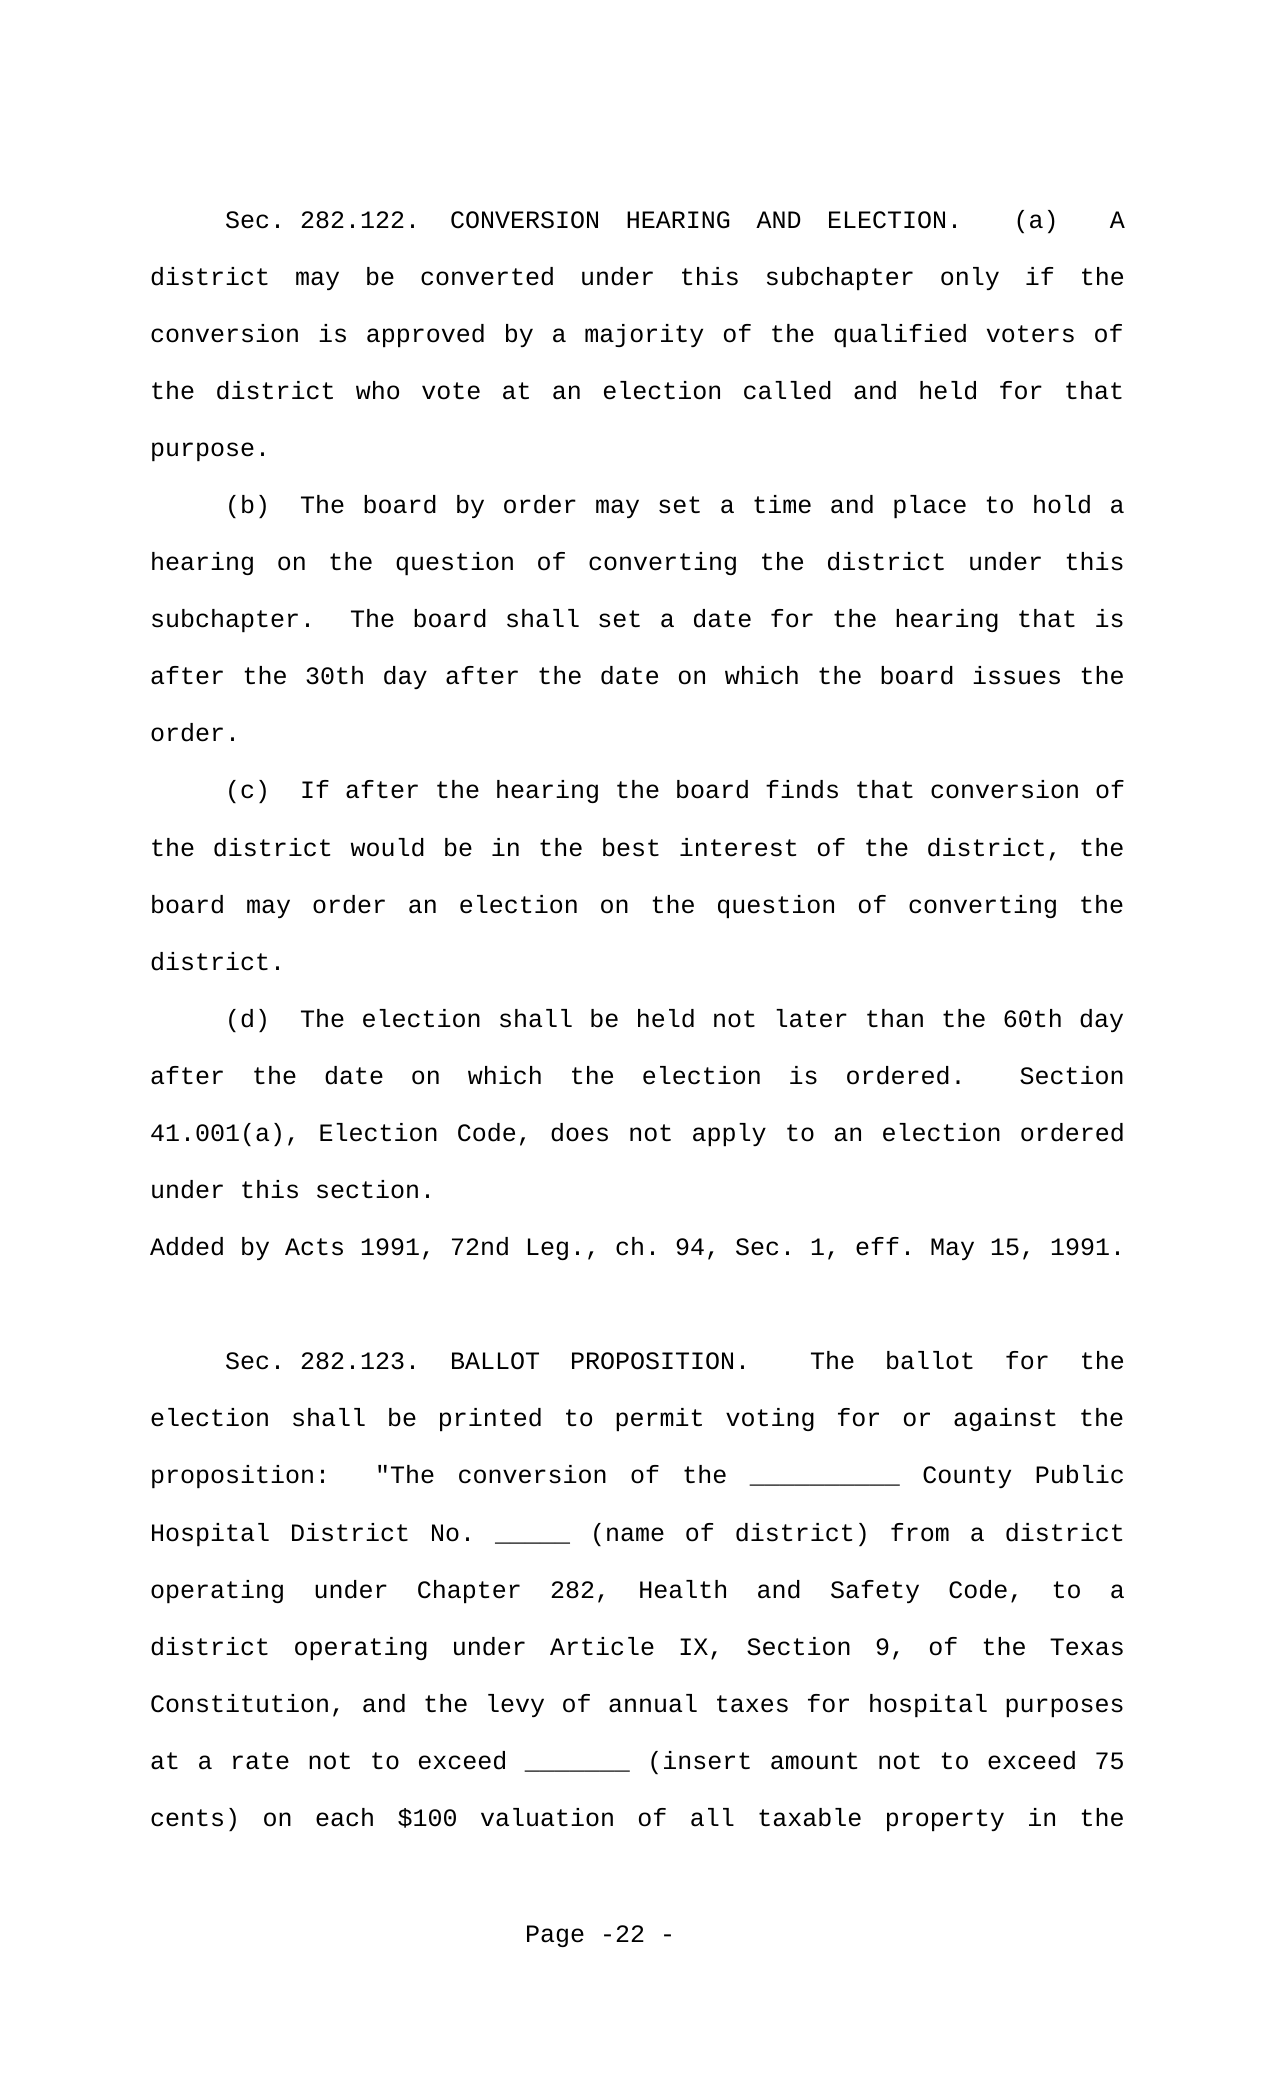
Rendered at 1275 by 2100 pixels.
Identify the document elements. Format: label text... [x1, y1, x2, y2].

text Sec. 282.122. CONVERSION HEARING AND ELECTION. (a) A district may be converted under this subchapter only if the conversion is approved by a majority of the qualified voters of the district who vote at an election called and held for that purpose. [150, 207, 1125, 464]
text Added by Acts 1991, 72nd Leg., ch. 94, Sec. 1, eff. May 15, 1991. [150, 1234, 1125, 1263]
text (b) The board by order may set a time and place to hold a hearing on the question of converting the district under this subchapter. The board shall set a date for the hearing that is after the 30th day after the date on which the board issues the order. [150, 492, 1125, 749]
text (d) The election shall be held not later than the 60th day after the date on which the election is ordered. Section 41.001(a), Election Code, does not apply to an election ordered under this section. [150, 1006, 1125, 1206]
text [150, 1349, 1125, 1834]
text (c) If after the hearing the board finds that conversion of the district would be in the best interest of the district, the board may order an election on the question of converting the district. [150, 778, 1125, 978]
